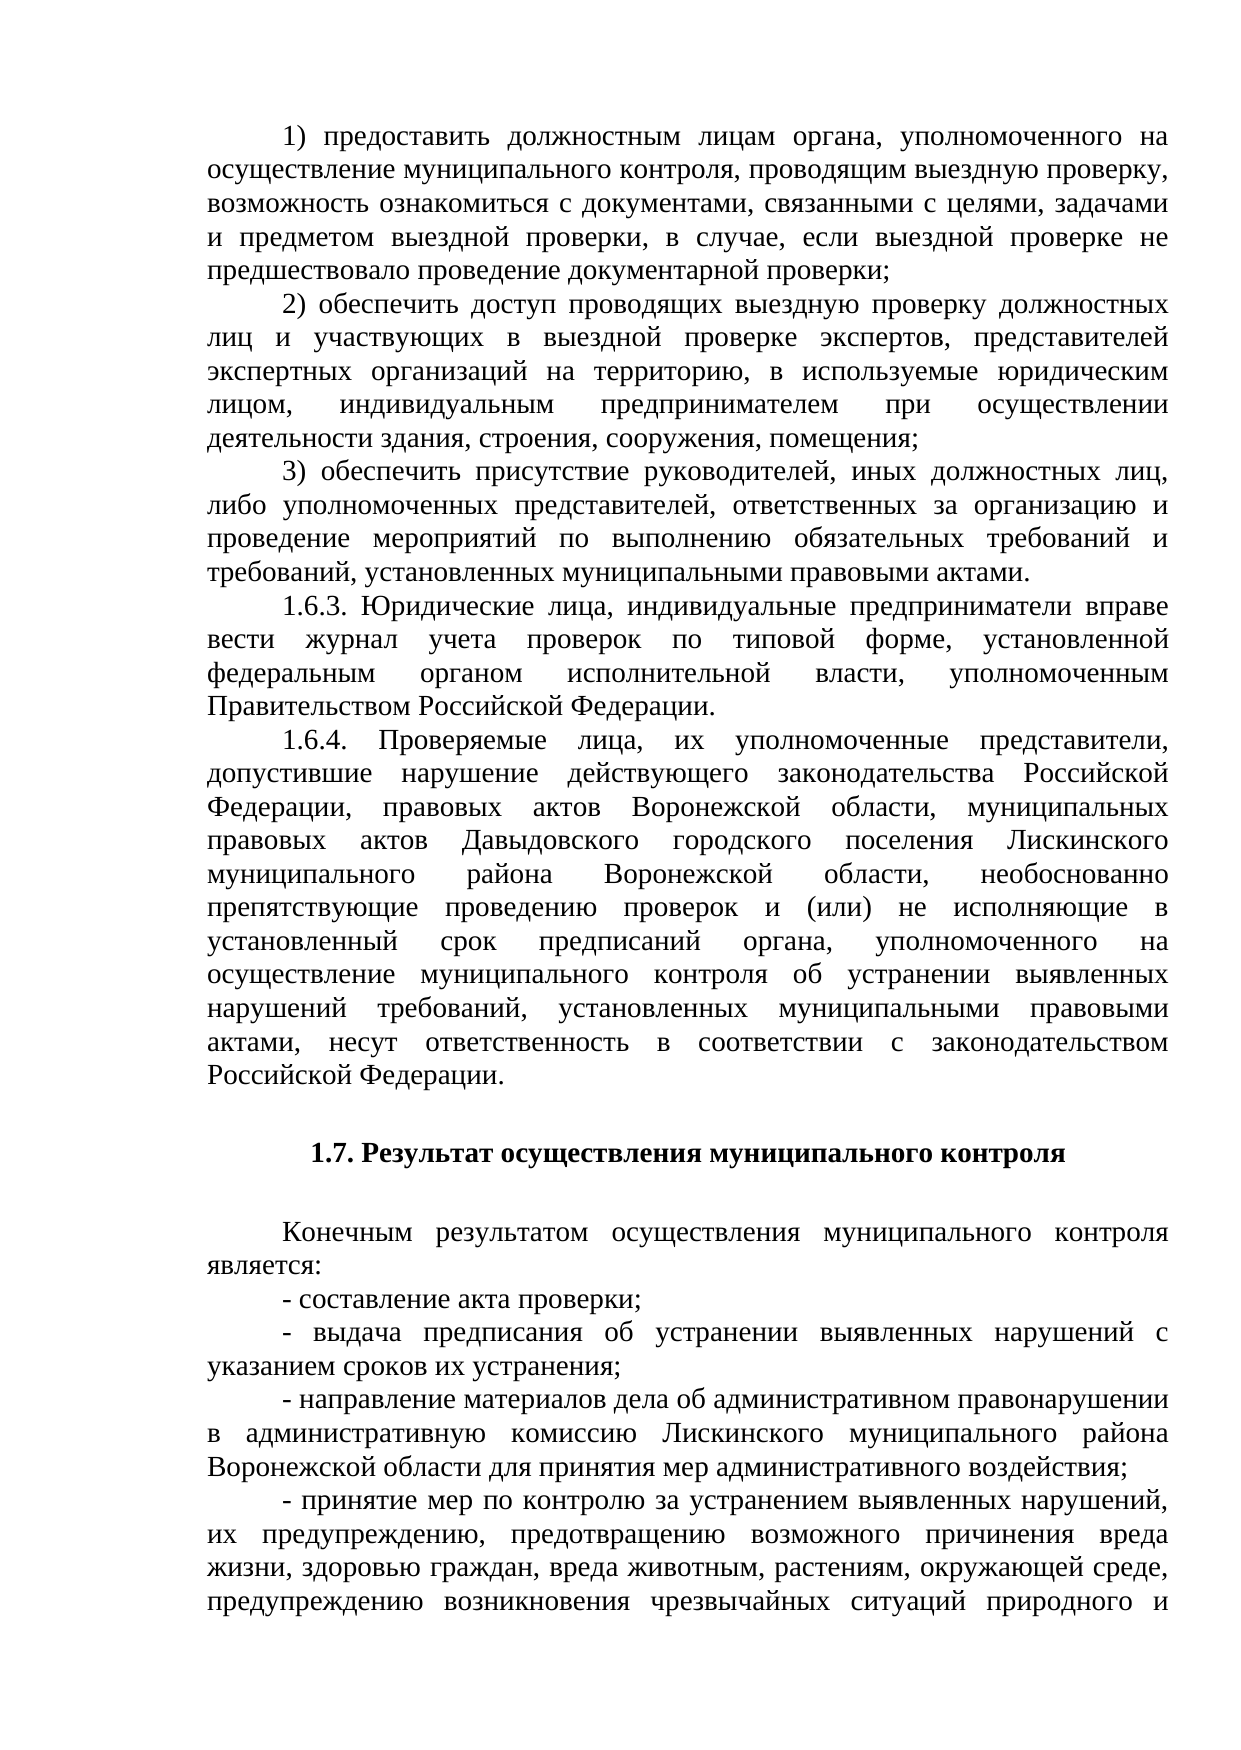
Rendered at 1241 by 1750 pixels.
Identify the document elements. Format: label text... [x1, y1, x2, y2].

subtitle 1.7. Результат осуществления муниципального контроля [207, 1136, 1169, 1169]
text 2) обеспечить доступ проводящих выездную проверку должностных лиц и участвующих в выездной проверке экспертов, представителей экспертных организаций на территорию, в используемые юридическим лицом, индивидуальным предпринимателем при осуществлении деятельности здания, строения, сооружения, помещения; [207, 286, 1169, 453]
text 1.6.4. Проверяемые лица, их уполномоченные представители, допустившие нарушение действующего законодательства Российской Федерации, правовых актов Воронежской области, муниципальных правовых актов Давыдовского городского поселения Лискинского муниципального района Воронежской области, необоснованно препятствующие проведению проверок и (или) не исполняющие в установленный срок предписаний органа, уполномоченного на осуществление муниципального контроля об устранении выявленных нарушений требований, установленных муниципальными правовыми актами, несут ответственность в соответствии с законодательством Российской Федерации. [207, 722, 1169, 1091]
text - выдача предписания об устранении выявленных нарушений с указанием сроков их устранения; [207, 1314, 1169, 1382]
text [207, 1482, 1169, 1616]
text - составление акта проверки; [207, 1281, 1169, 1314]
text 3) обеспечить присутствие руководителей, иных должностных лиц, либо уполномоченных представителей, ответственных за организацию и проведение мероприятий по выполнению обязательных требований и требований, установленных муниципальными правовыми актами. [207, 453, 1169, 588]
text - направление материалов дела об административном правонарушении в административную комиссию Лискинского муниципального района Воронежской области для принятия мер административного воздействия; [207, 1382, 1169, 1482]
text 1) предоставить должностным лицам органа, уполномоченного на осуществление муниципального контроля, проводящим выездную проверку, возможность ознакомиться с документами, связанными с целями, задачами и предметом выездной проверки, в случае, если выездной проверке не предшествовало проведение документарной проверки; [207, 118, 1169, 286]
text Конечным результатом осуществления муниципального контроля является: [207, 1214, 1169, 1281]
text 1.6.3. Юридические лица, индивидуальные предприниматели вправе вести журнал учета проверок по типовой форме, установленной федеральным органом исполнительной власти, уполномоченным Правительством Российской Федерации. [207, 588, 1169, 722]
